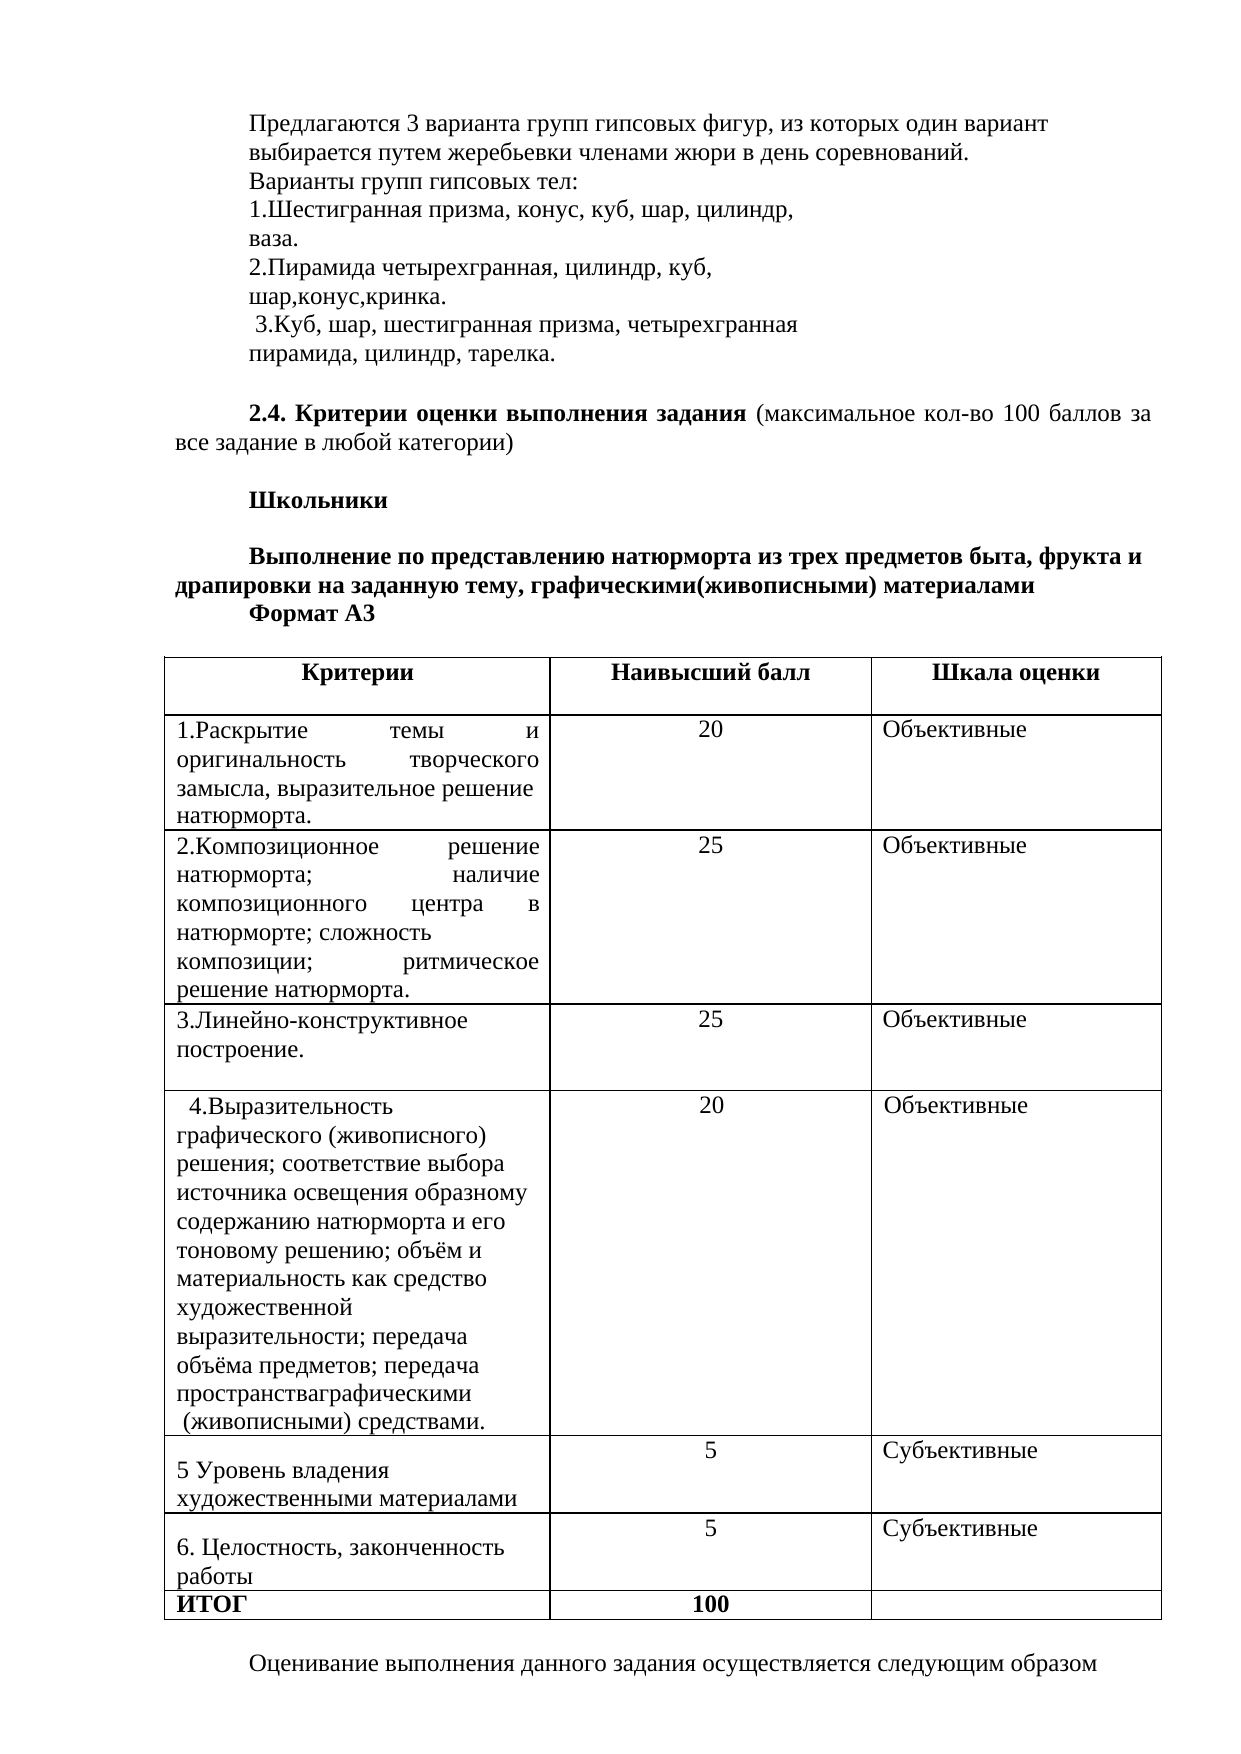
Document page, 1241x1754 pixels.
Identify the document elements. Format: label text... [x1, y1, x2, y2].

text 3.Куб, шар, шестигранная призма, четырехгранная пирамида, цилиндр, тарелка. [249, 309, 816, 367]
table_header Шкала оценки [872, 658, 1161, 714]
text Оценивание выполнения данного задания осуществляется следующим образом [249, 1648, 1176, 1677]
table_cell 100 [551, 1591, 871, 1618]
text Школьники [249, 485, 1176, 514]
table_cell 5 Уровень владения художественными материалами [165, 1436, 549, 1512]
text 2.4. Критерии оценки выполнения задания (максимальное кол-во 100 баллов за все задание в любой категории) [175, 398, 1152, 456]
table_cell 2.Композиционное решение натюрморта; наличие композиционного центра в натюрморте; сложность композиции; ритмическое решение натюрморта. [165, 831, 549, 1003]
table_cell 25 [551, 1005, 871, 1089]
table_cell 4.Выразительность графического (живописного) решения; соответствие выбора источника освещения образному содержанию натюрморта и его тоновому решению; объём и материальность как средство художественной выразительности; передача объёма предметов; передача пространстваграфическими (живописными) средствами. [165, 1091, 549, 1434]
text Предлагаются 3 варианта групп гипсовых фигур, из которых один вариант выбирается путем жеребьевки членами жюри в день соревнований. [249, 108, 1068, 166]
text Формат А3 [249, 598, 1176, 627]
table_cell Объективные [872, 1091, 1161, 1434]
table_cell 20 [551, 716, 871, 829]
text 1.Шестигранная призма, конус, куб, шар, цилиндр, ваза. [249, 194, 816, 252]
table_cell 3.Линейно-конструктивное построение. [165, 1005, 549, 1089]
table_cell ИТОГ [165, 1591, 549, 1618]
table_cell Субъективные [872, 1436, 1161, 1512]
text Выполнение по представлению натюрморта из трех предметов быта, фрукта и драпировки на заданную тему, графическими(живописными) материалами [175, 541, 1155, 598]
table_header Критерии [165, 658, 549, 714]
text 2.Пирамида четырехгранная, цилиндр, куб, шар,конус,кринка. [249, 252, 816, 309]
text Варианты групп гипсовых тел: [249, 166, 1176, 194]
table_cell Объективные [872, 831, 1161, 1003]
table_header Наивысший балл [551, 658, 871, 714]
table_cell 5 [551, 1436, 871, 1512]
table_cell Субъективные [872, 1514, 1161, 1590]
table_cell Объективные [872, 716, 1161, 829]
table_cell 5 [551, 1514, 871, 1590]
table_cell 1.Раскрытие темы и оригинальность творческого замысла, выразительное решение натюрморта. [165, 716, 549, 829]
table_cell Объективные [872, 1005, 1161, 1089]
table_cell 20 [551, 1091, 871, 1434]
table_cell 6. Целостность, законченность работы [165, 1514, 549, 1590]
table_cell 25 [551, 831, 871, 1003]
table_cell [872, 1591, 1161, 1618]
